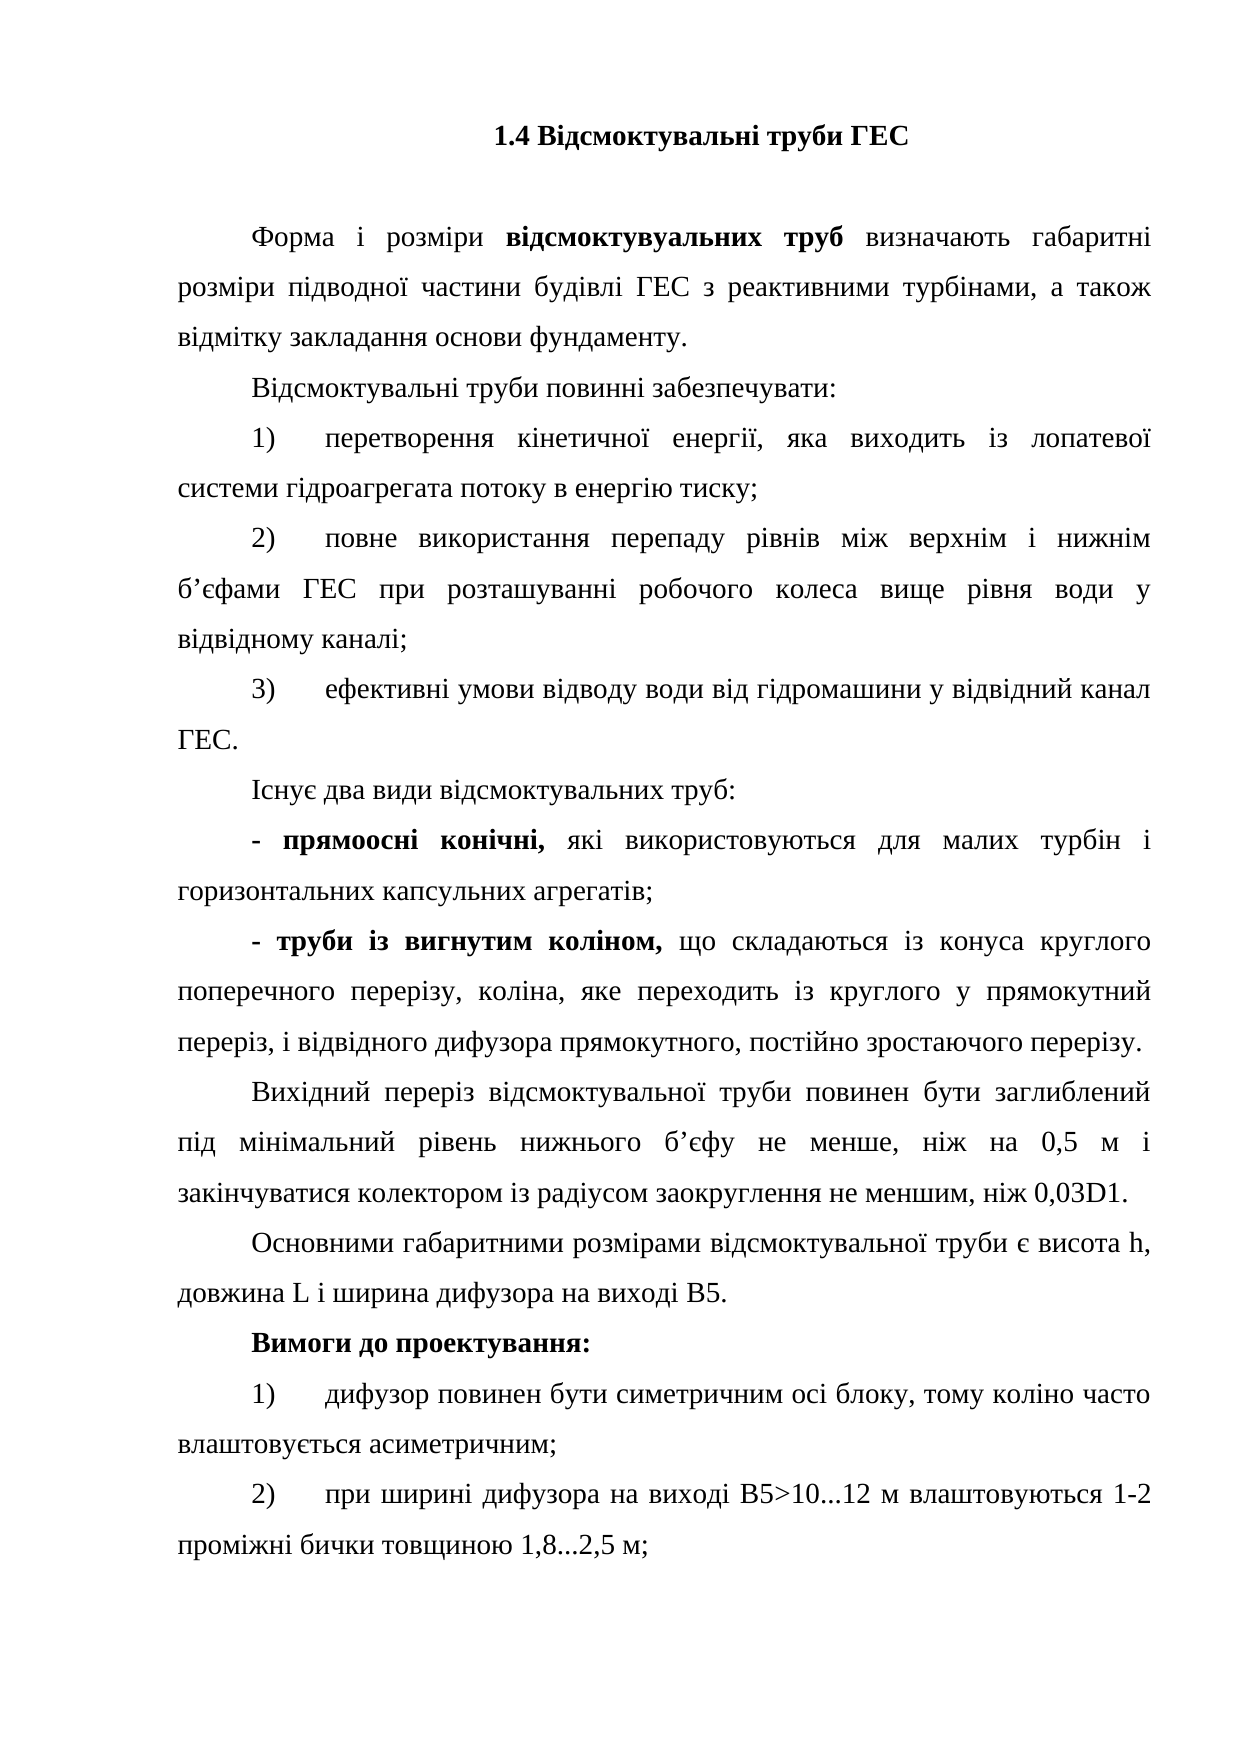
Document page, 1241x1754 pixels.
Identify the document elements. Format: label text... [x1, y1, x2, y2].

text Вимоги до проектування: [177, 1326, 1152, 1359]
text Форма і розміри відсмоктувуальних труб визначають габаритні розміри підводної частини будівлі ГЕС з реактивними турбінами, а також відмітку закладання основи фундаменту. [177, 219, 1152, 353]
text - прямоосні конічні, які використовуються для малих турбін і горизонтальних капсульних агрегатів; [177, 822, 1152, 906]
text - труби із вигнутим коліном, що складаються із конуса круглого поперечного перерізу, коліна, яке переходить із круглого у прямокутний переріз, і відвідного дифузора прямокутного, постійно зростаючого перерізу. [177, 923, 1152, 1057]
list при ширині дифузора на виході В5>10...12 м влаштовуються 1-2 проміжні бички товщиною 1,8...2,5 м; [177, 1477, 1152, 1560]
subtitle 1.4 Відсмоктувальні труби ГЕС [177, 118, 1152, 152]
text Вихідний переріз відсмоктувальної труби повинен бути заглиблений під мінімальний рівень нижнього б’єфу не менше, ніж на 0,5 м і закінчуватися колектором із радіусом заокруглення не меншим, ніж 0,03D1. [177, 1074, 1152, 1208]
list повне використання перепаду рівнів між верхнім і нижнім б’єфами ГЕС при розташуванні робочого колеса вище рівня води у відвідному каналі; [177, 521, 1152, 655]
text Основними габаритними розмірами відсмоктувальної труби є висота h, довжина L і ширина дифузора на виході B5. [177, 1225, 1152, 1309]
text Існує два види відсмоктувальних труб: [177, 772, 1152, 806]
list ефективні умови відводу води від гідромашини у відвідний канал ГЕС. [177, 672, 1152, 755]
list перетворення кінетичної енергії, яка виходить із лопатевої системи гідроагрегата потоку в енергію тиску; [177, 420, 1152, 504]
list дифузор повинен бути симетричним осі блоку, тому коліно часто влаштовується асиметричним; [177, 1376, 1152, 1460]
text Відсмоктувальні труби повинні забезпечувати: [177, 370, 1152, 403]
